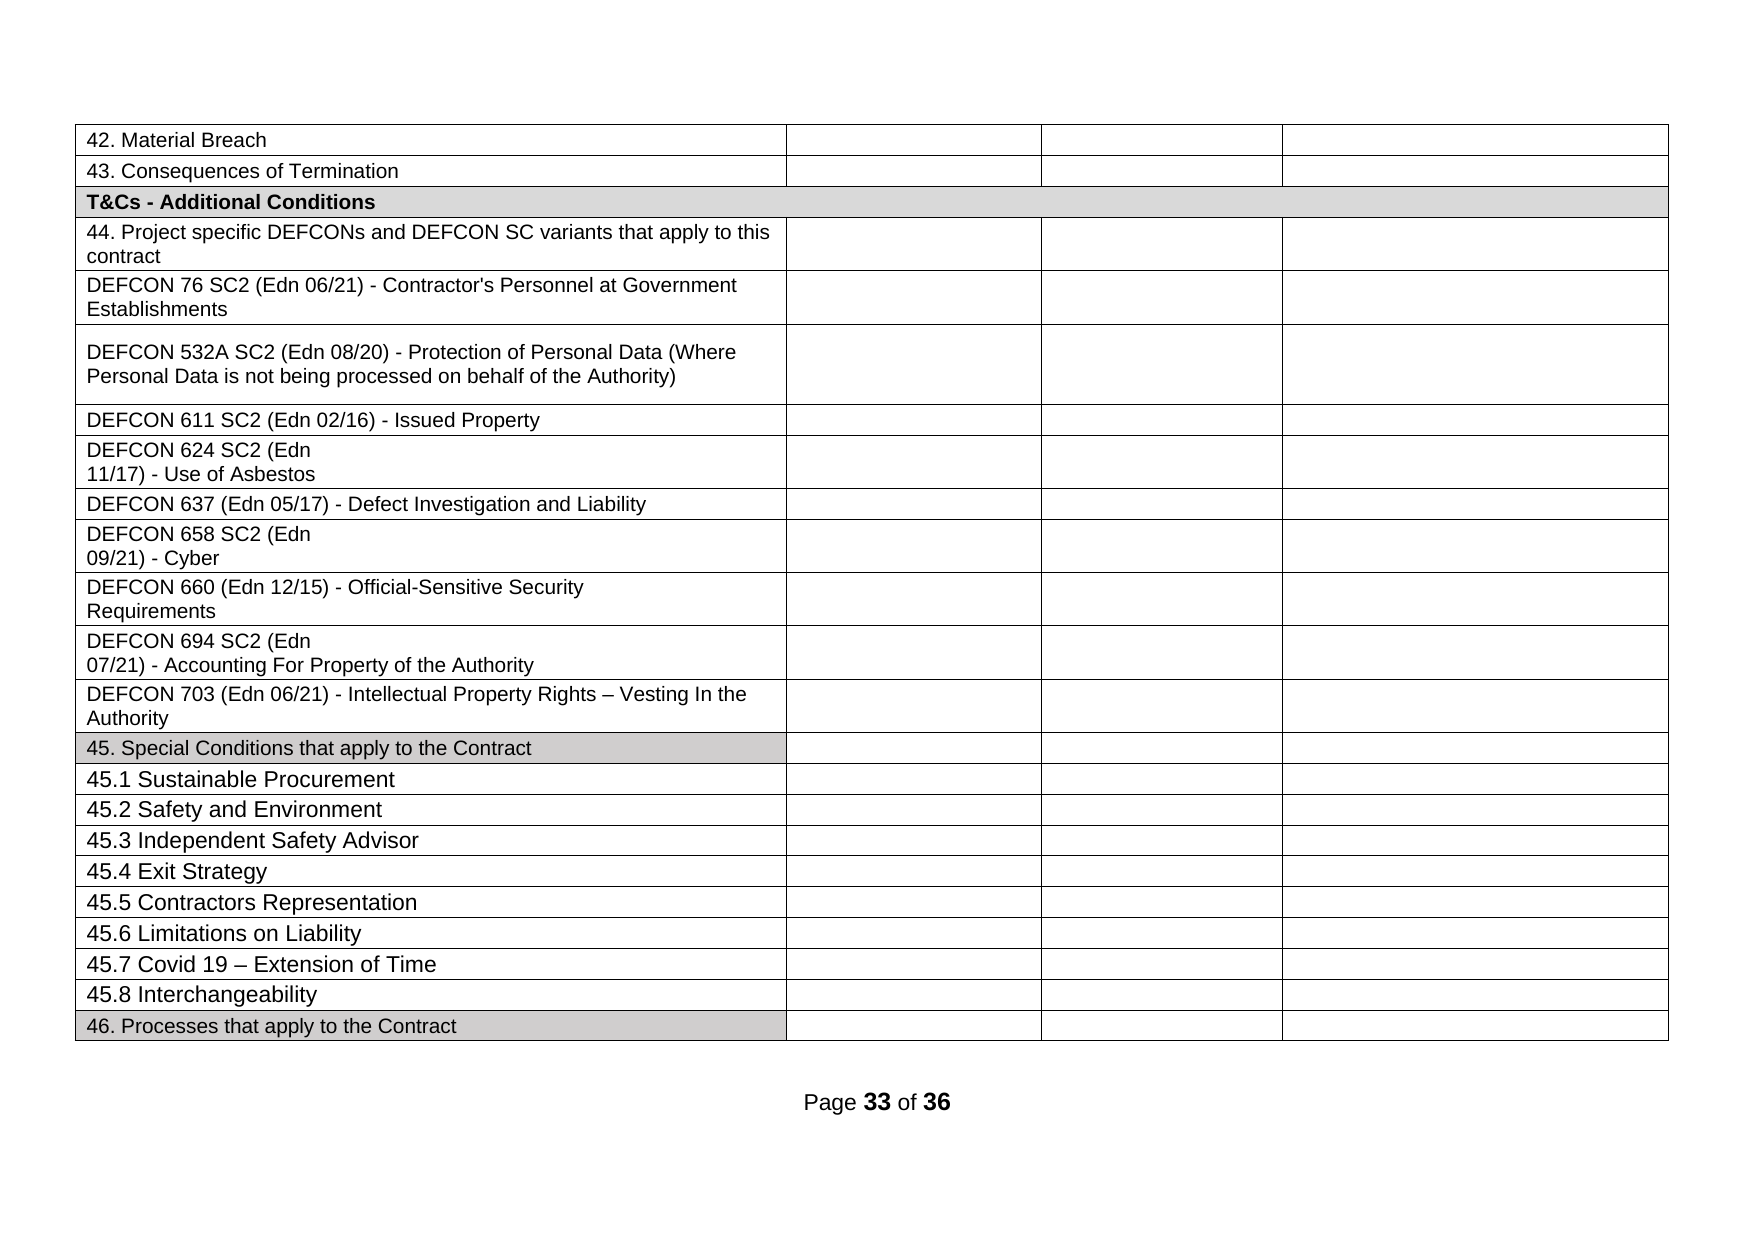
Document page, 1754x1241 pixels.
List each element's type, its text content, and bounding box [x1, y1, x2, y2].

table_cell [1283, 887, 1668, 917]
table_cell 42. Material Breach [76, 125, 786, 155]
table_cell [1283, 626, 1668, 679]
table_cell [1042, 826, 1282, 855]
table_cell [787, 733, 1041, 763]
table_cell [787, 856, 1041, 886]
table_cell [1283, 1011, 1668, 1040]
table_cell 44. Project specific DEFCONs and DEFCON SC variants that apply to this contract [76, 218, 786, 270]
table_cell [787, 826, 1041, 855]
table_cell DEFCON 660 (Edn 12/15) - Official-Sensitive Security Requirements [76, 573, 786, 625]
table_cell 45.6 Limitations on Liability [76, 918, 786, 948]
table_cell [787, 949, 1041, 979]
table_cell DEFCON 694 SC2 (Edn 07/21) - Accounting For Property of the Authority [76, 626, 786, 679]
table_cell [1283, 856, 1668, 886]
table_cell [1283, 980, 1668, 1009]
table_cell T&Cs - Additional Conditions [76, 187, 787, 217]
table_cell [1042, 733, 1282, 763]
table_cell 45. Special Conditions that apply to the Contract [76, 733, 786, 763]
table_cell [787, 125, 1041, 155]
table_cell [1041, 187, 1283, 217]
table_cell [1283, 187, 1668, 217]
table_cell [1042, 271, 1282, 323]
table_cell [1283, 680, 1668, 732]
table_cell DEFCON 532A SC2 (Edn 08/20) - Protection of Personal Data (Where Personal Data is not being processed on behalf of the Authority) [76, 325, 786, 404]
table_cell [1042, 1011, 1282, 1040]
table_cell [787, 520, 1041, 572]
table_cell [1042, 573, 1282, 625]
table_cell [787, 156, 1041, 186]
table_cell [787, 325, 1041, 404]
table_cell [1042, 764, 1282, 794]
table_cell [1283, 489, 1668, 519]
table_cell [1283, 520, 1668, 572]
table_cell [1283, 125, 1668, 155]
table_cell [787, 795, 1041, 824]
table_cell DEFCON 76 SC2 (Edn 06/21) - Contractor's Personnel at Government Establishments [76, 271, 786, 323]
table_cell [1042, 325, 1282, 404]
table_cell [787, 271, 1041, 323]
table_cell [1042, 918, 1282, 948]
table_cell [1042, 520, 1282, 572]
table_cell 45.3 Independent Safety Advisor [76, 826, 786, 855]
table_cell 46. Processes that apply to the Contract [76, 1011, 786, 1040]
table_cell [1283, 764, 1668, 794]
table_cell [1042, 887, 1282, 917]
table_cell [787, 980, 1041, 1009]
table_cell [1042, 405, 1282, 434]
table_cell [1283, 733, 1668, 763]
table_cell [787, 573, 1041, 625]
table_cell [1283, 949, 1668, 979]
table_cell DEFCON 703 (Edn 06/21) - Intellectual Property Rights – Vesting In the Authority [76, 680, 786, 732]
table_cell [1042, 125, 1282, 155]
table_cell [1283, 826, 1668, 855]
table_cell 45.7 Covid 19 – Extension of Time [76, 949, 786, 979]
table_cell [787, 626, 1041, 679]
table_cell [787, 218, 1041, 270]
table_cell 45.1 Sustainable Procurement [76, 764, 786, 794]
table_cell 43. Consequences of Termination [76, 156, 786, 186]
table_cell DEFCON 624 SC2 (Edn 11/17) - Use of Asbestos [76, 436, 786, 488]
table_cell 45.8 Interchangeability [76, 980, 786, 1009]
table_cell [787, 489, 1041, 519]
table_cell [1042, 680, 1282, 732]
table_cell 45.5 Contractors Representation [76, 887, 786, 917]
table_cell [1042, 949, 1282, 979]
table_cell [1042, 795, 1282, 824]
table_cell [787, 187, 1041, 217]
table_cell [1042, 980, 1282, 1009]
table_cell [1283, 573, 1668, 625]
table_cell 45.4 Exit Strategy [76, 856, 786, 886]
table_cell [787, 1011, 1041, 1040]
table_cell DEFCON 637 (Edn 05/17) - Defect Investigation and Liability [76, 489, 786, 519]
table_cell [787, 405, 1041, 434]
table_cell DEFCON 611 SC2 (Edn 02/16) - Issued Property [76, 405, 786, 434]
table_cell 45.2 Safety and Environment [76, 795, 786, 824]
table_cell [787, 680, 1041, 732]
table_cell DEFCON 658 SC2 (Edn 09/21) - Cyber [76, 520, 786, 572]
table_cell [1283, 795, 1668, 824]
table_cell [1042, 156, 1282, 186]
table_cell [787, 764, 1041, 794]
table_cell [1283, 918, 1668, 948]
table_cell [1283, 271, 1668, 323]
table_cell [1042, 218, 1282, 270]
table_cell [1283, 405, 1668, 434]
table_cell [1042, 489, 1282, 519]
table_cell [1283, 156, 1668, 186]
table_cell [787, 436, 1041, 488]
table_cell [787, 918, 1041, 948]
table_cell [1042, 856, 1282, 886]
table_cell [1283, 218, 1668, 270]
table_cell [1283, 436, 1668, 488]
table_cell [787, 887, 1041, 917]
table_cell [1042, 626, 1282, 679]
table_cell [1042, 436, 1282, 488]
table_cell [1283, 325, 1668, 404]
